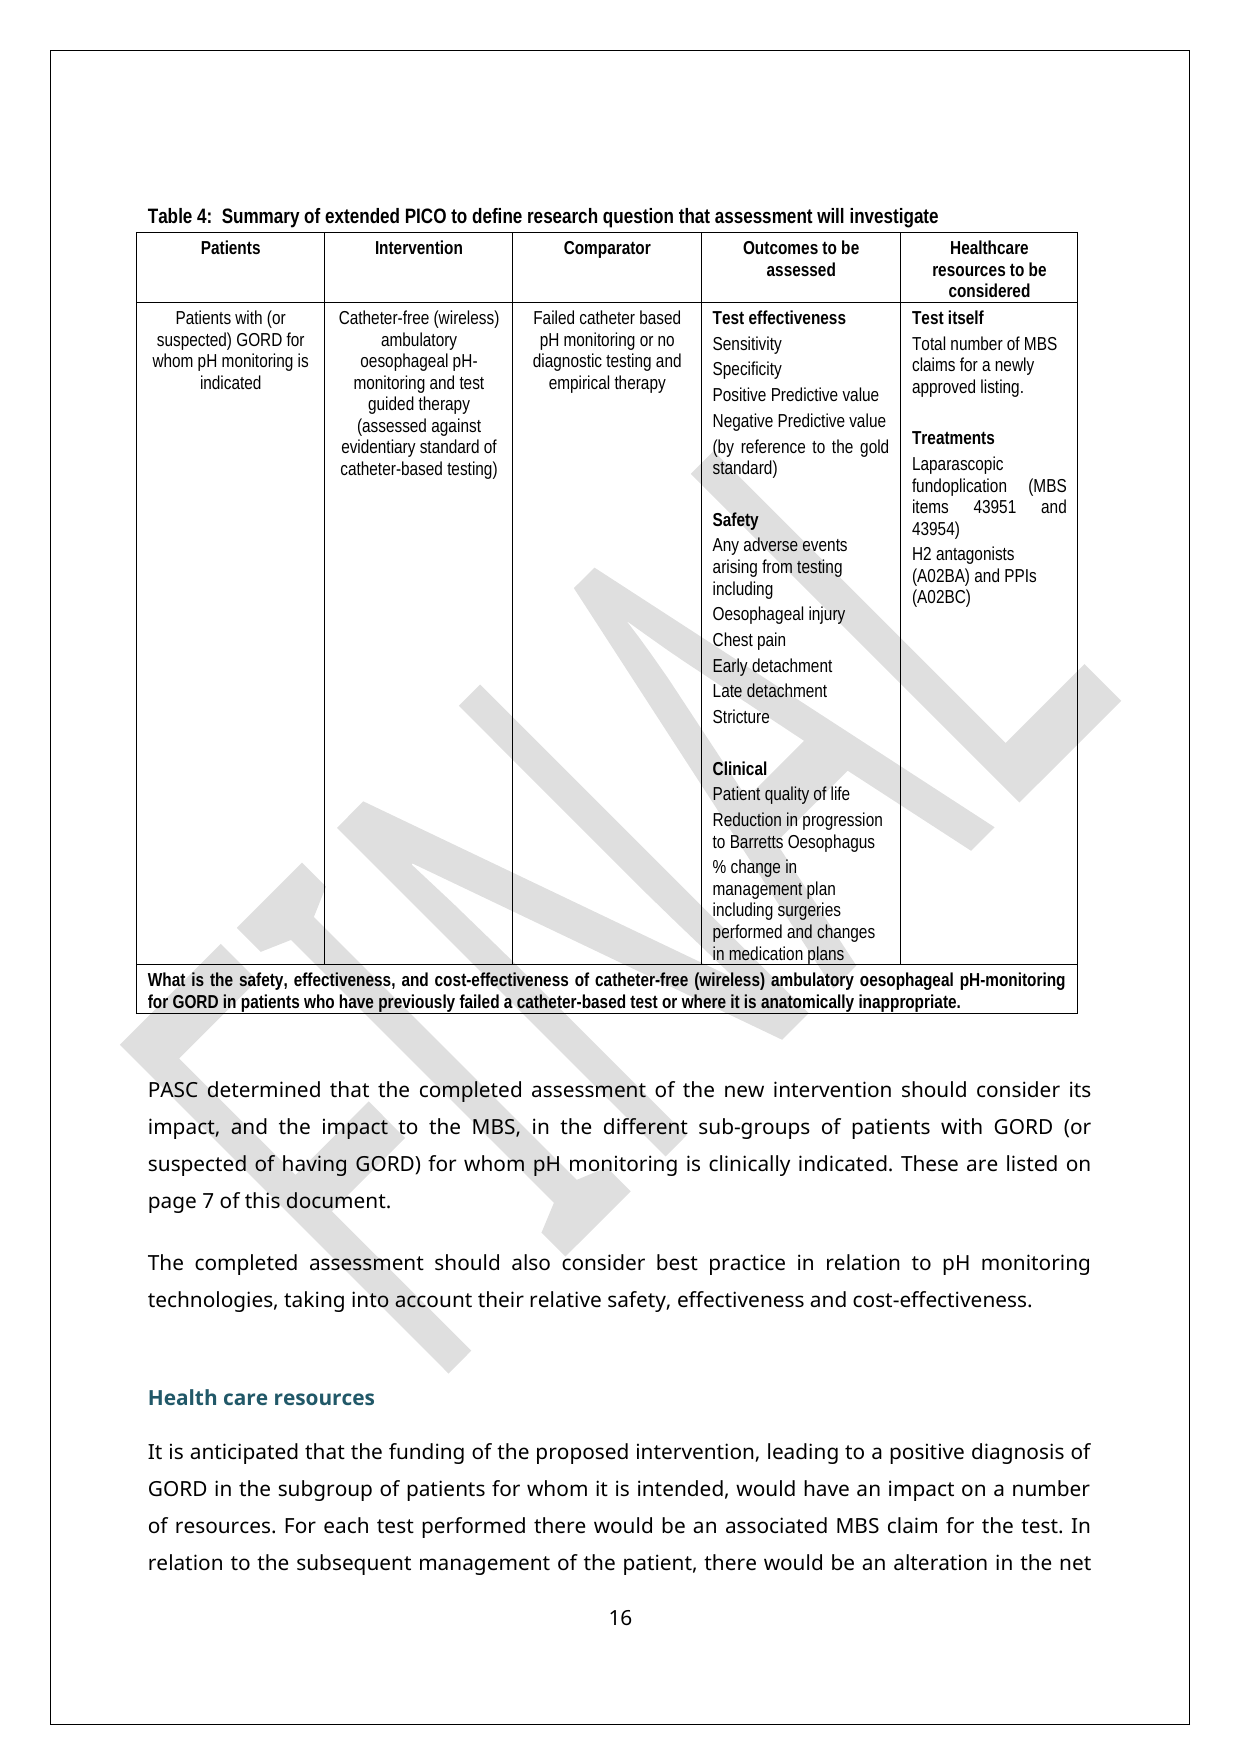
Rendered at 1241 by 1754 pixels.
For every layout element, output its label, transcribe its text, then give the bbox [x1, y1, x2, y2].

text PASC determined that the completed assessment of the new intervention should consider its impact, and the impact to the MBS, in the different sub-groups of patients with GORD (or suspected of having GORD) for whom pH monitoring is clinically indicated. These are listed on page 7 of this document. [148, 1075, 1093, 1214]
table_cell Test itself Total number of MBS claims for a newly approved listing. Treatments Laparascopic fundoplication (MBS items 43951 and 43954) H2 antagonists (A02BA) and PPIs (A02BC) [901, 303, 1077, 964]
table_cell Failed catheter based pH monitoring or no diagnostic testing and empirical therapy [513, 303, 701, 964]
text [148, 1437, 1093, 1576]
text The completed assessment should also consider best practice in relation to pH monitoring technologies, taking into account their relative safety, effectiveness and cost-effectiveness. [148, 1248, 1093, 1313]
table_header Intervention [325, 233, 512, 302]
table_header Outcomes to be assessed [702, 233, 900, 302]
text Table 4: Summary of extended PICO to define research question that assessment will investigate [148, 204, 1093, 228]
table_cell Patients with (or suspected) GORD for whom pH monitoring is indicated [137, 303, 324, 964]
table_cell What is the safety, effectiveness, and cost-effectiveness of catheter-free (wireless) ambulatory oesophageal pH-monitoring for GORD in patients who have previously failed a catheter-based test or where it is anatomically inappropriate. [137, 965, 1077, 1012]
subtitle Health care resources [148, 1383, 1093, 1412]
table_header Patients [137, 233, 324, 302]
table_header Comparator [513, 233, 701, 302]
table_cell Test effectiveness Sensitivity Specificity Positive Predictive value Negative Predictive value (by reference to the gold standard) Safety Any adverse events arising from testing including Oesophageal injury Chest pain Early detachment Late detachment Stricture Clinical Patient quality of life Reduction in progression to Barretts Oesophagus % change in management plan including surgeries performed and changes in medication plans [702, 303, 900, 964]
table_cell Catheter-free (wireless) ambulatory oesophageal pH-monitoring and test guided therapy (assessed against evidentiary standard of catheter-based testing) [325, 303, 512, 964]
table_header Healthcare resources to be considered [901, 233, 1077, 302]
